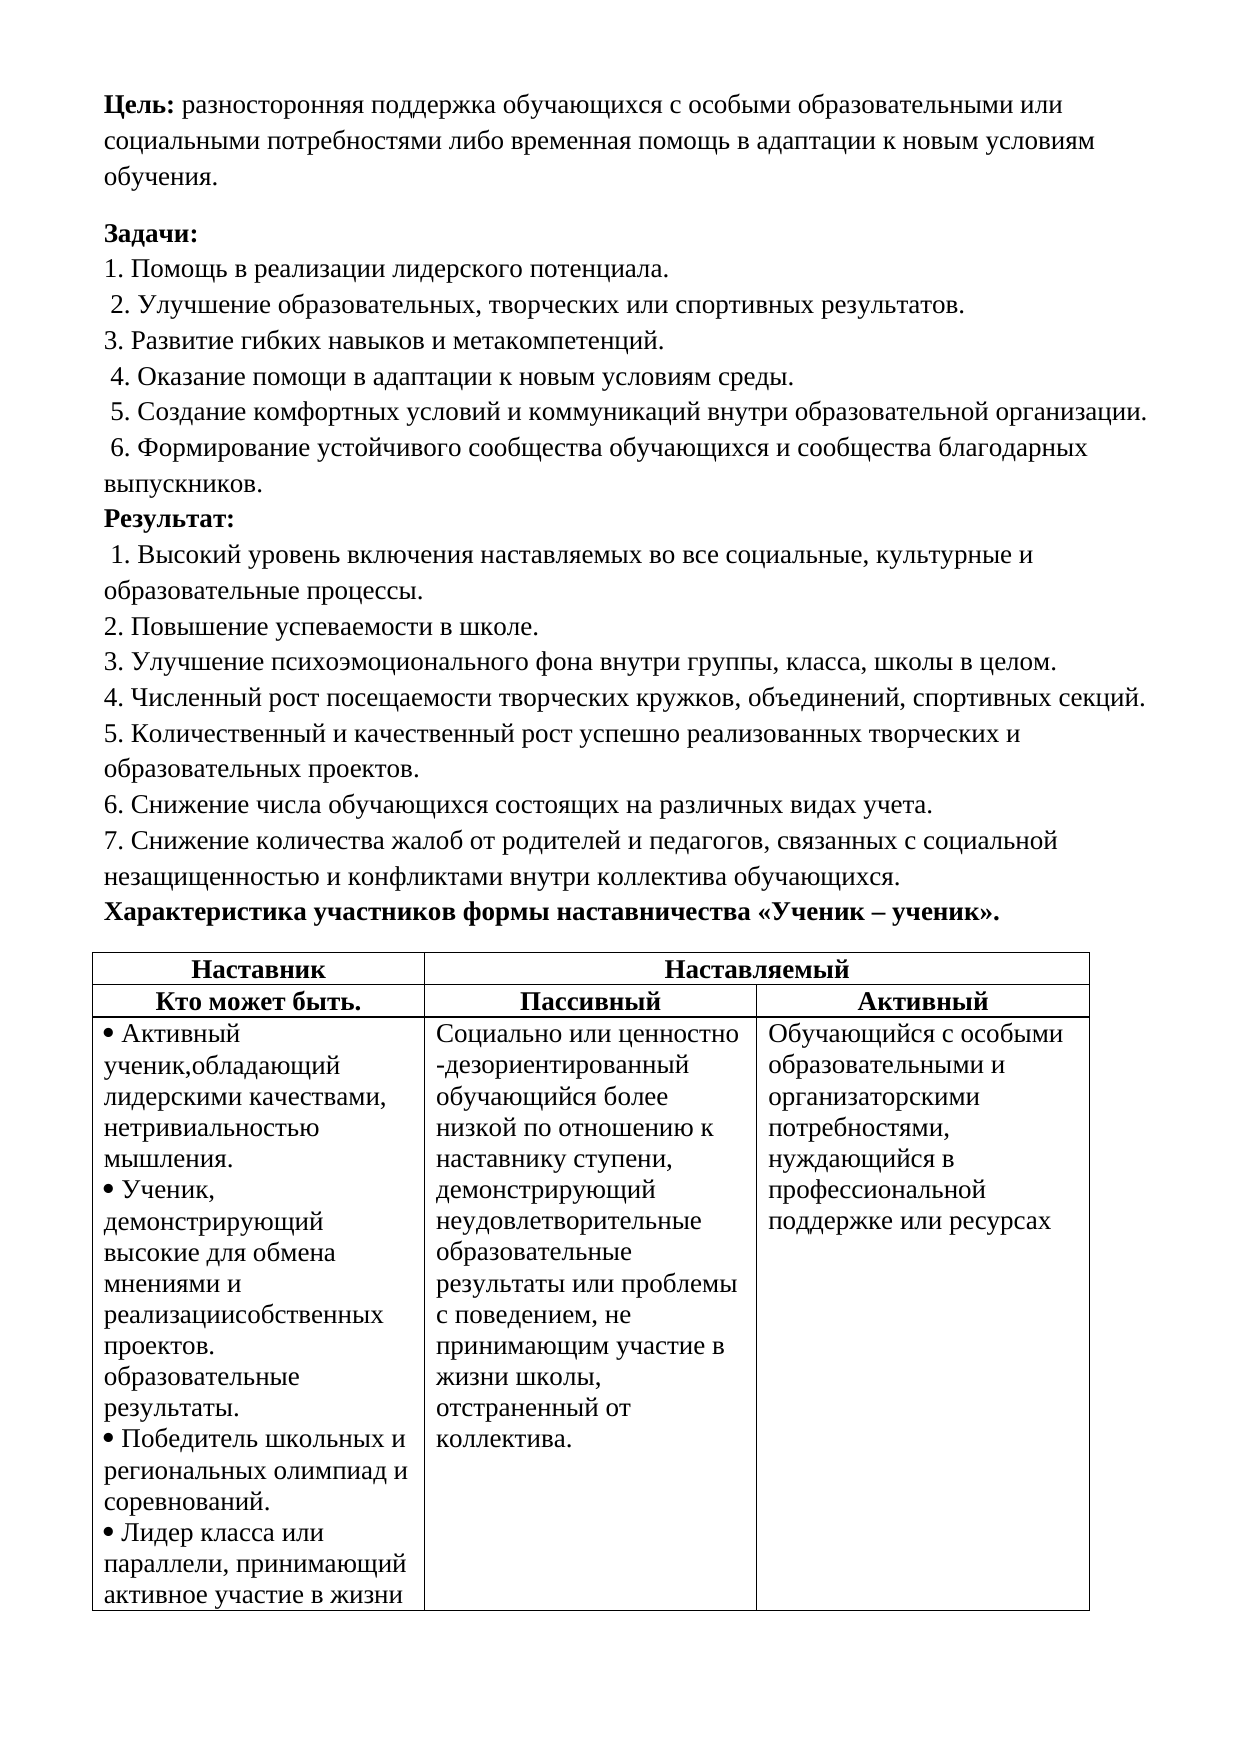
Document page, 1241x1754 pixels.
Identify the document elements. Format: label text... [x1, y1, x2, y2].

table_cell Кто может быть. [93, 985, 424, 1016]
text 5. Количественный и качественный рост успешно реализованных творческих и образовательных проектов. [103, 717, 1152, 784]
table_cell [93, 1018, 424, 1610]
text 7. Снижение количества жалоб от родителей и педагогов, связанных с социальной незащищенностью и конфликтами внутри коллектива обучающихся. [103, 824, 1152, 891]
text 3. Развитие гибких навыков и метакомпетенций. [103, 324, 1152, 355]
text 1. Помощь в реализации лидерского потенциала. [103, 252, 1152, 283]
text 3. Улучшение психоэмоционального фона внутри группы, класса, школы в целом. [103, 645, 1152, 677]
text Задачи: [103, 217, 1152, 248]
text 2. Повышение успеваемости в школе. [103, 610, 1152, 641]
table_header Наставляемый [425, 953, 1089, 984]
text 2. Улучшение образовательных, творческих или спортивных результатов. [103, 288, 1152, 319]
text Цель: разносторонняя поддержка обучающихся с особыми образовательными или социальными потребностями либо временная помощь в адаптации к новым условиям обучения. [103, 89, 1152, 191]
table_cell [425, 1018, 756, 1610]
text 1. Высокий уровень включения наставляемых во все социальные, культурные и образовательные процессы. [103, 538, 1152, 605]
table_header Наставник [93, 953, 424, 984]
text 6. Формирование устойчивого сообщества обучающихся и сообщества благодарных выпускников. [103, 431, 1152, 498]
table_cell Пассивный [425, 985, 756, 1016]
text 4. Оказание помощи в адаптации к новым условиям среды. [103, 359, 1152, 391]
table_cell Активный [757, 985, 1089, 1016]
text Результат: [103, 502, 1152, 534]
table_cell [757, 1018, 1089, 1610]
text 5. Создание комфортных условий и коммуникаций внутри образовательной организации. [103, 395, 1152, 426]
text 6. Снижение числа обучающихся состоящих на различных видах учета. [103, 788, 1152, 819]
text 4. Численный рост посещаемости творческих кружков, объединений, спортивных секций. [103, 681, 1152, 712]
text Характеристика участников формы наставничества «Ученик – ученик». [103, 896, 1152, 927]
